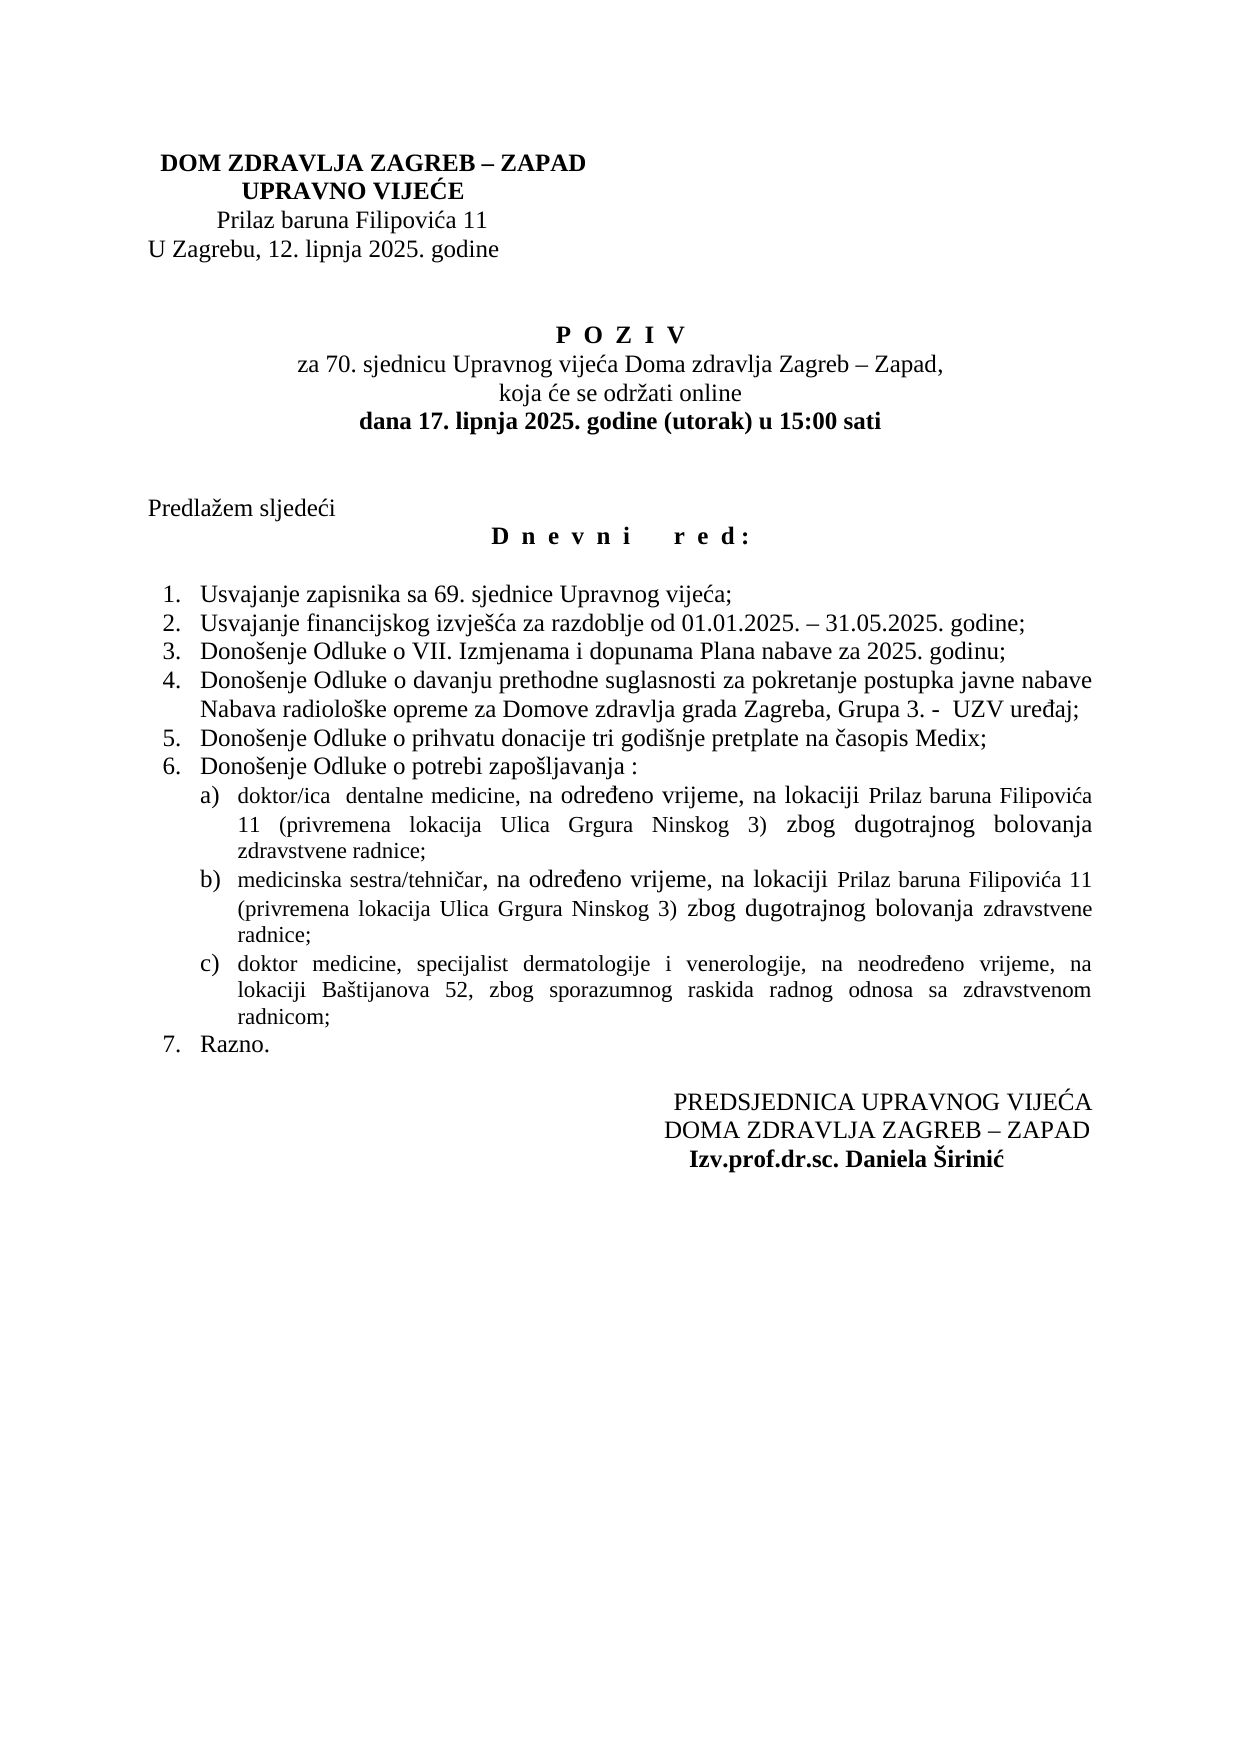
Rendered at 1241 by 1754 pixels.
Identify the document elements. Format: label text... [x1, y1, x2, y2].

text D n e v n i r e d : [148, 521, 1093, 550]
list Razno. [162, 1029, 1093, 1058]
list Donošenje Odluke o VII. Izmjenama i dopunama Plana nabave za 2025. godinu; [162, 636, 1093, 665]
text DOMA ZDRAVLJA ZAGREB – ZAPAD [148, 1116, 1093, 1144]
list P O Z I V [148, 320, 1093, 349]
list doktor medicine, specijalist dermatologije i venerologije, na neodređeno vrijeme, na lokaciji Baštijanova 52, zbog sporazumnog raskida radnog odnosa sa zdravstvenom radnicom; [200, 948, 1093, 1029]
text DOM ZDRAVLJA ZAGREB – ZAPAD [148, 148, 1093, 176]
list Donošenje Odluke o potrebi zapošljavanja : [162, 751, 1093, 780]
text Izv.prof.dr.sc. Daniela Širinić [148, 1144, 1004, 1173]
list Donošenje Odluke o prihvatu donacije tri godišnje pretplate na časopis Medix; [162, 723, 1093, 751]
text Predlažem sljedeći [148, 493, 1093, 521]
list Usvajanje financijskog izvješća za razdoblje od 01.01.2025. – 31.05.2025. godine; [162, 608, 1093, 636]
list doktor/ica dentalne medicine, na određeno vrijeme, na lokaciji Prilaz baruna Filipovića 11 (privremena lokacija Ulica Grgura Ninskog 3) zbog dugotrajnog bolovanja zdravstvene radnice; [200, 780, 1093, 864]
list Usvajanje zapisnika sa 69. sjednice Upravnog vijeća; [162, 579, 1093, 608]
text Prilaz baruna Filipovića 11 [148, 205, 1093, 234]
list Donošenje Odluke o davanju prethodne suglasnosti za pokretanje postupka javne nabave Nabava radiološke opreme za Domove zdravlja grada Zagreba, Grupa 3. - UZV uređaj; [162, 665, 1093, 723]
list za 70. sjednicu Upravnog vijeća Doma zdravlja Zagreb – Zapad, [148, 349, 1093, 378]
text PREDSJEDNICA UPRAVNOG VIJEĆA [204, 1087, 1093, 1116]
list dana 17. lipnja 2025. godine (utorak) u 15:00 sati [148, 406, 1093, 435]
text UPRAVNO VIJEĆE [148, 176, 1093, 205]
list koja će se održati online [148, 378, 1093, 406]
list medicinska sestra/tehničar, na određeno vrijeme, na lokaciji Prilaz baruna Filipovića 11 (privremena lokacija Ulica Grgura Ninskog 3) zbog dugotrajnog bolovanja zdravstvene radnice; [200, 864, 1093, 948]
text U Zagrebu, 12. lipnja 2025. godine [148, 234, 1093, 263]
